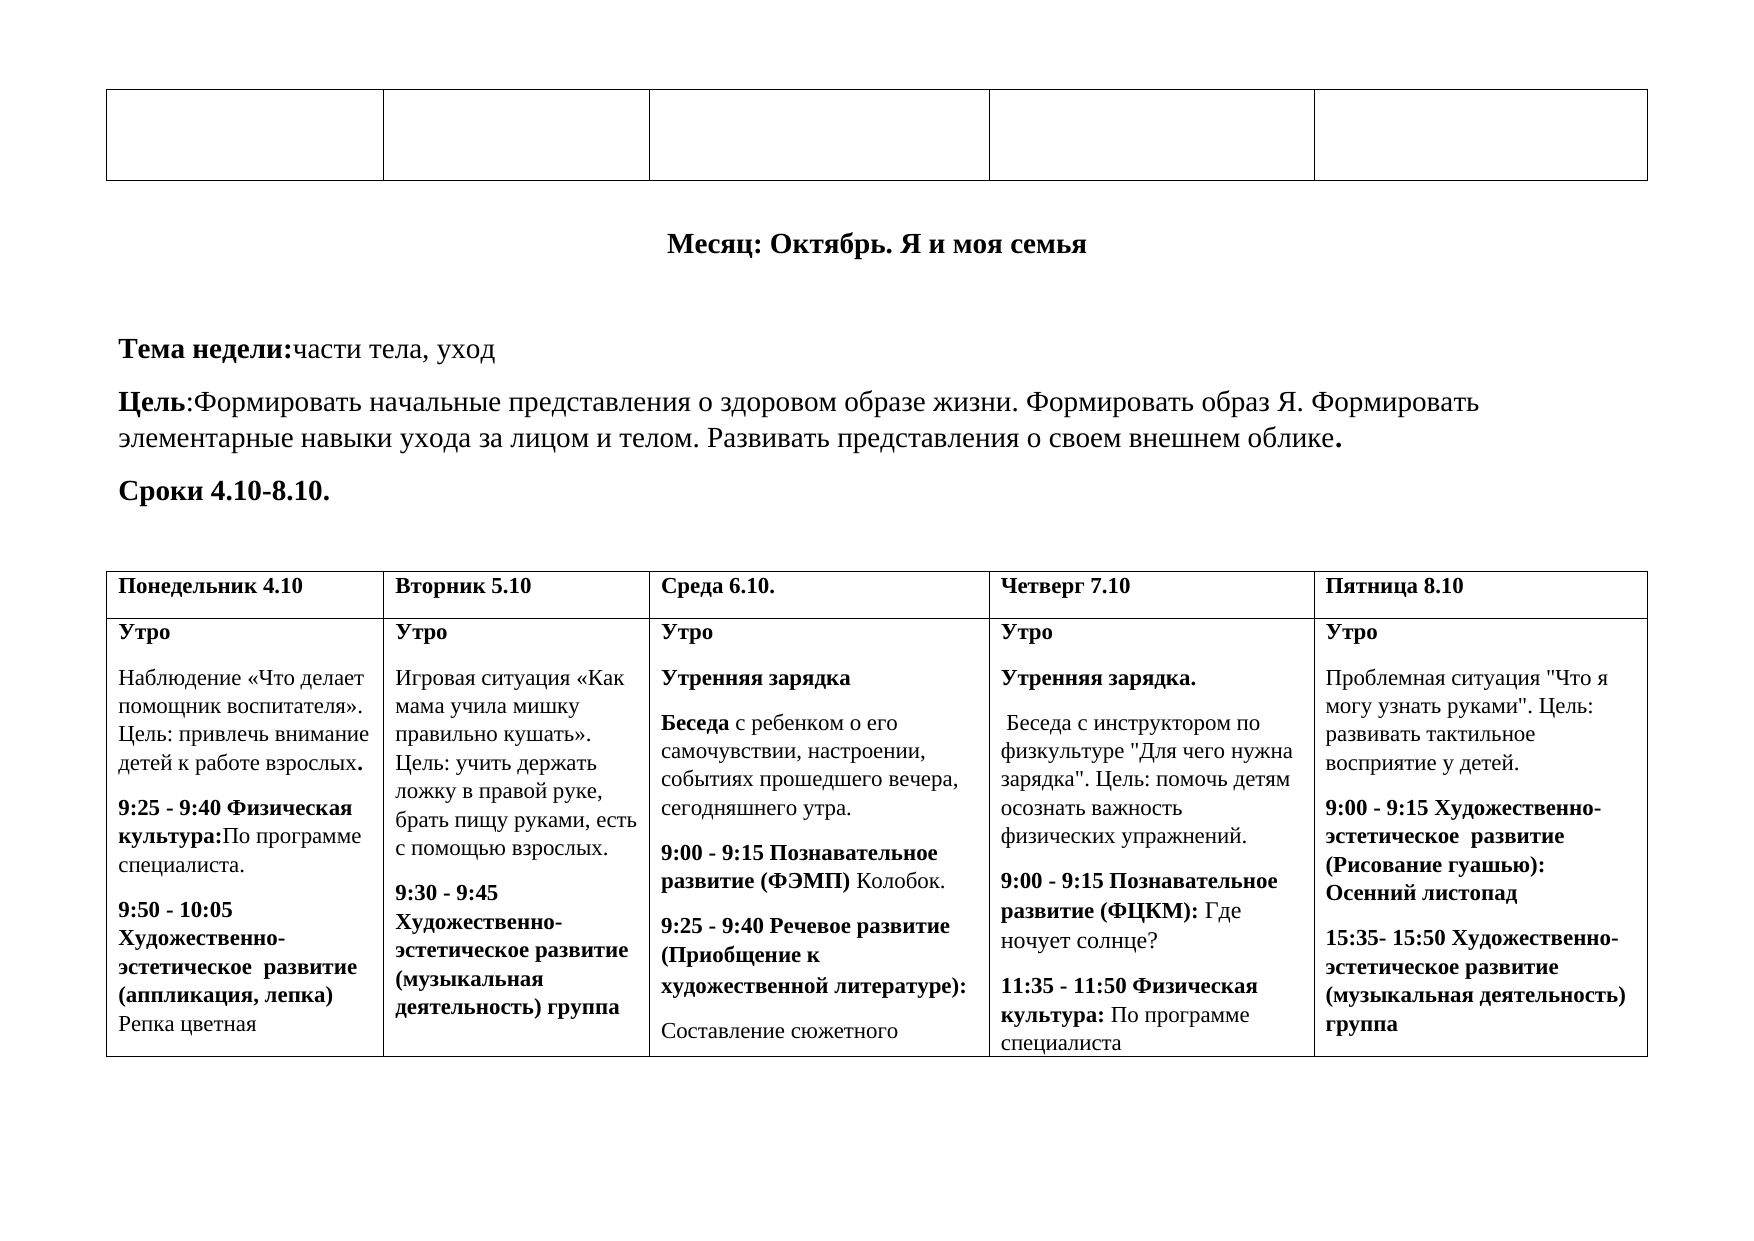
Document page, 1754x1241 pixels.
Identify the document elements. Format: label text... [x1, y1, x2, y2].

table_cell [1315, 90, 1647, 180]
text Месяц: Октябрь. Я и моя семья [118, 226, 1636, 259]
text Цель:Формировать начальные представления о здоровом образе жизни. Формировать образ Я. Формировать элементарные навыки ухода за лицом и телом. Развивать представления о своем внешнем облике. [118, 384, 1636, 454]
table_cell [107, 619, 383, 1056]
table_header Вторник 5.10 [384, 572, 649, 617]
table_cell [990, 90, 1314, 180]
text Сроки 4.10-8.10. [118, 473, 1636, 507]
text Тема недели:части тела, уход [118, 332, 1636, 365]
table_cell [107, 90, 383, 180]
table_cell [650, 90, 989, 180]
table_header Пятница 8.10 [1315, 572, 1647, 617]
table_header Среда 6.10. [650, 572, 989, 617]
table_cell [1315, 619, 1647, 1056]
table_header Понедельник 4.10 [107, 572, 383, 617]
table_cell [384, 619, 649, 1056]
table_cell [650, 619, 989, 1056]
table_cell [384, 90, 649, 180]
table_header Четверг 7.10 [990, 572, 1314, 617]
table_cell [990, 619, 1314, 1056]
